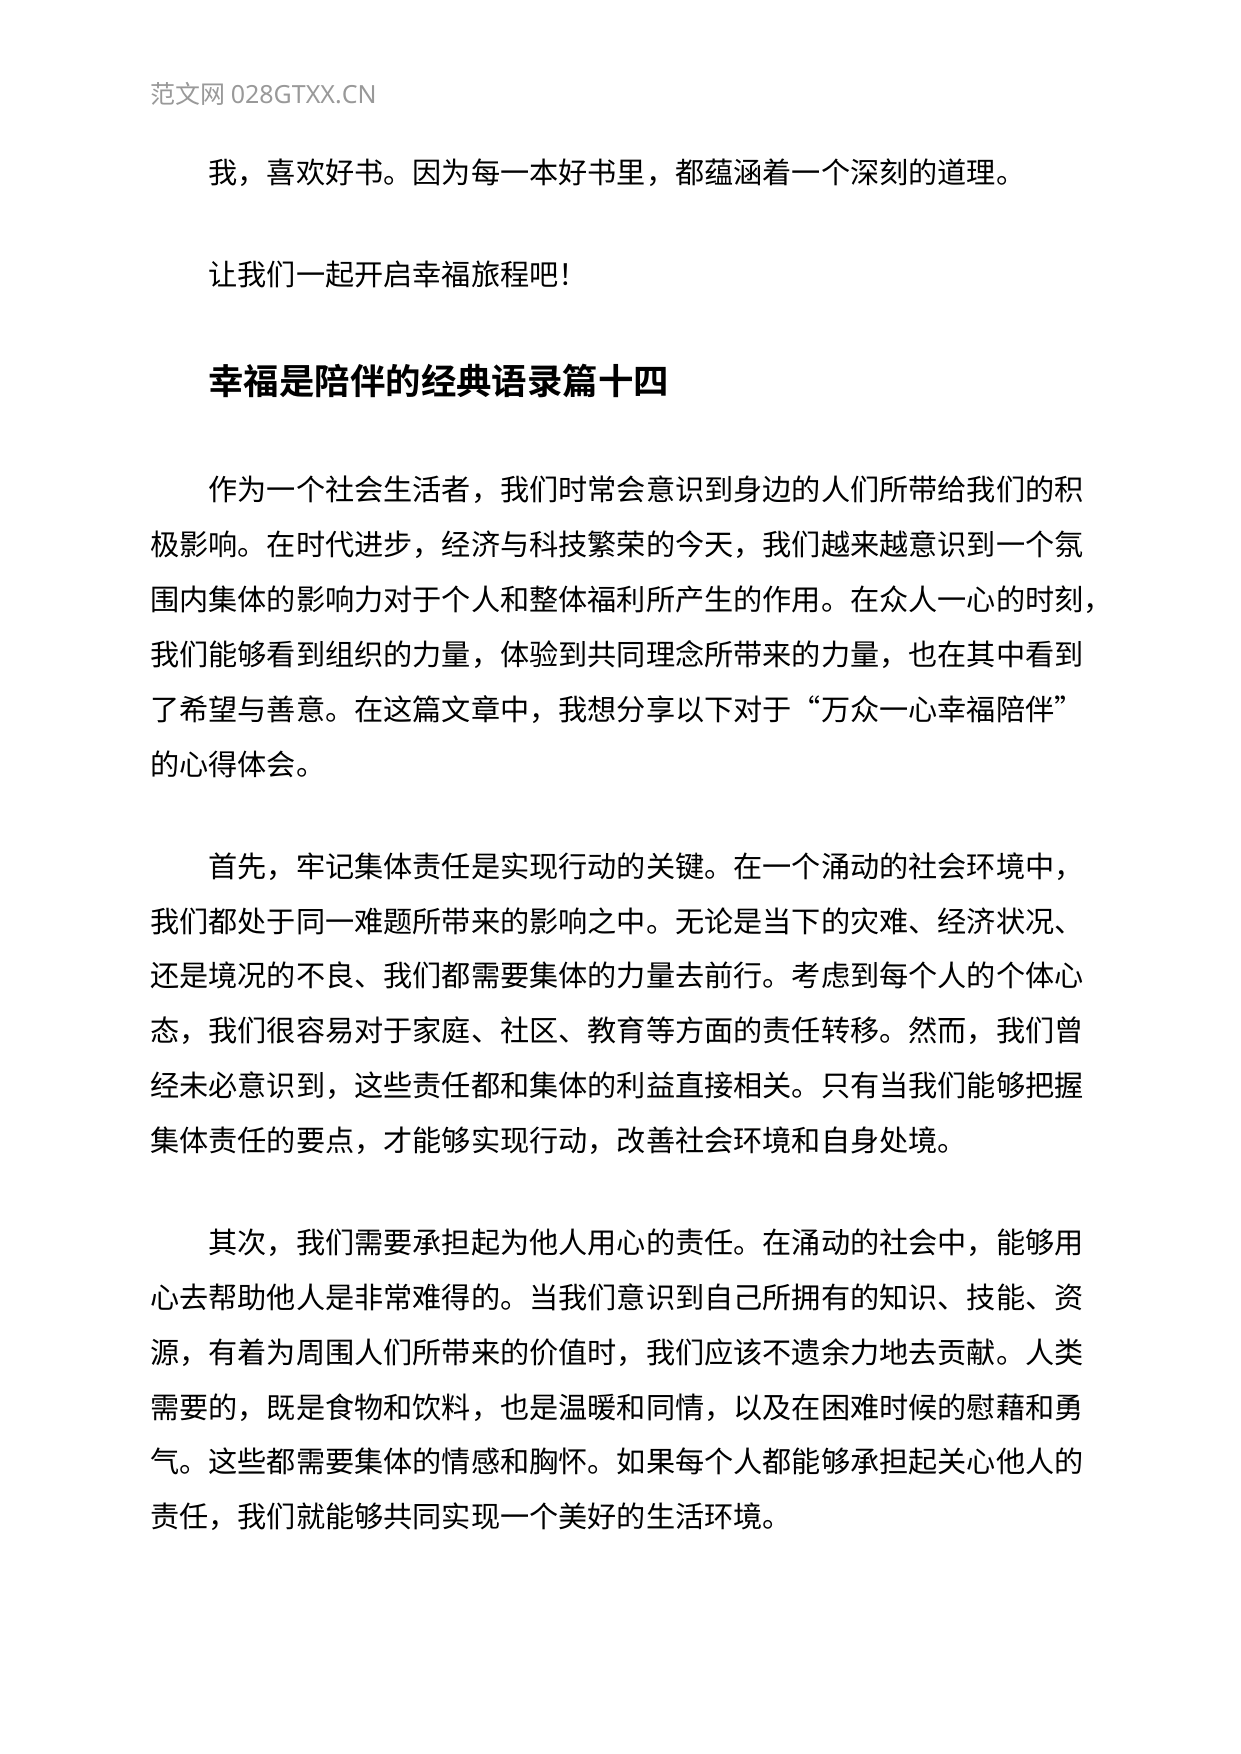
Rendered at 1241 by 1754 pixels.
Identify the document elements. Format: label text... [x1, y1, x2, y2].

text 我，喜欢好书。因为每一本好书里，都蕴涵着一个深刻的道理。 [150, 150, 1090, 192]
text 作为一个社会生活者，我们时常会意识到身边的人们所带给我们的积极影响。在时代进步，经济与科技繁荣的今天，我们越来越意识到一个氛围内集体的影响力对于个人和整体福利所产生的作用。在众人一心的时刻，我们能够看到组织的力量，体验到共同理念所带来的力量，也在其中看到了希望与善意。在这篇文章中，我想分享以下对于“万众一心幸福陪伴”的心得体会。 [150, 467, 1090, 784]
text 让我们一起开启幸福旅程吧！ [150, 252, 1090, 294]
text 其次，我们需要承担起为他人用心的责任。在涌动的社会中，能够用心去帮助他人是非常难得的。当我们意识到自己所拥有的知识、技能、资源，有着为周围人们所带来的价值时，我们应该不遗余力地去贡献。人类需要的，既是食物和饮料，也是温暖和同情，以及在困难时候的慰藉和勇气。这些都需要集体的情感和胸怀。如果每个人都能够承担起关心他人的责任，我们就能够共同实现一个美好的生活环境。 [150, 1219, 1090, 1536]
text 幸福是陪伴的经典语录篇十四 [150, 353, 1090, 405]
text 首先，牢记集体责任是实现行动的关键。在一个涌动的社会环境中，我们都处于同一难题所带来的影响之中。无论是当下的灾难、经济状况、还是境况的不良、我们都需要集体的力量去前行。考虑到每个人的个体心态，我们很容易对于家庭、社区、教育等方面的责任转移。然而，我们曾经未必意识到，这些责任都和集体的利益直接相关。只有当我们能够把握集体责任的要点，才能够实现行动，改善社会环境和自身处境。 [150, 843, 1090, 1160]
